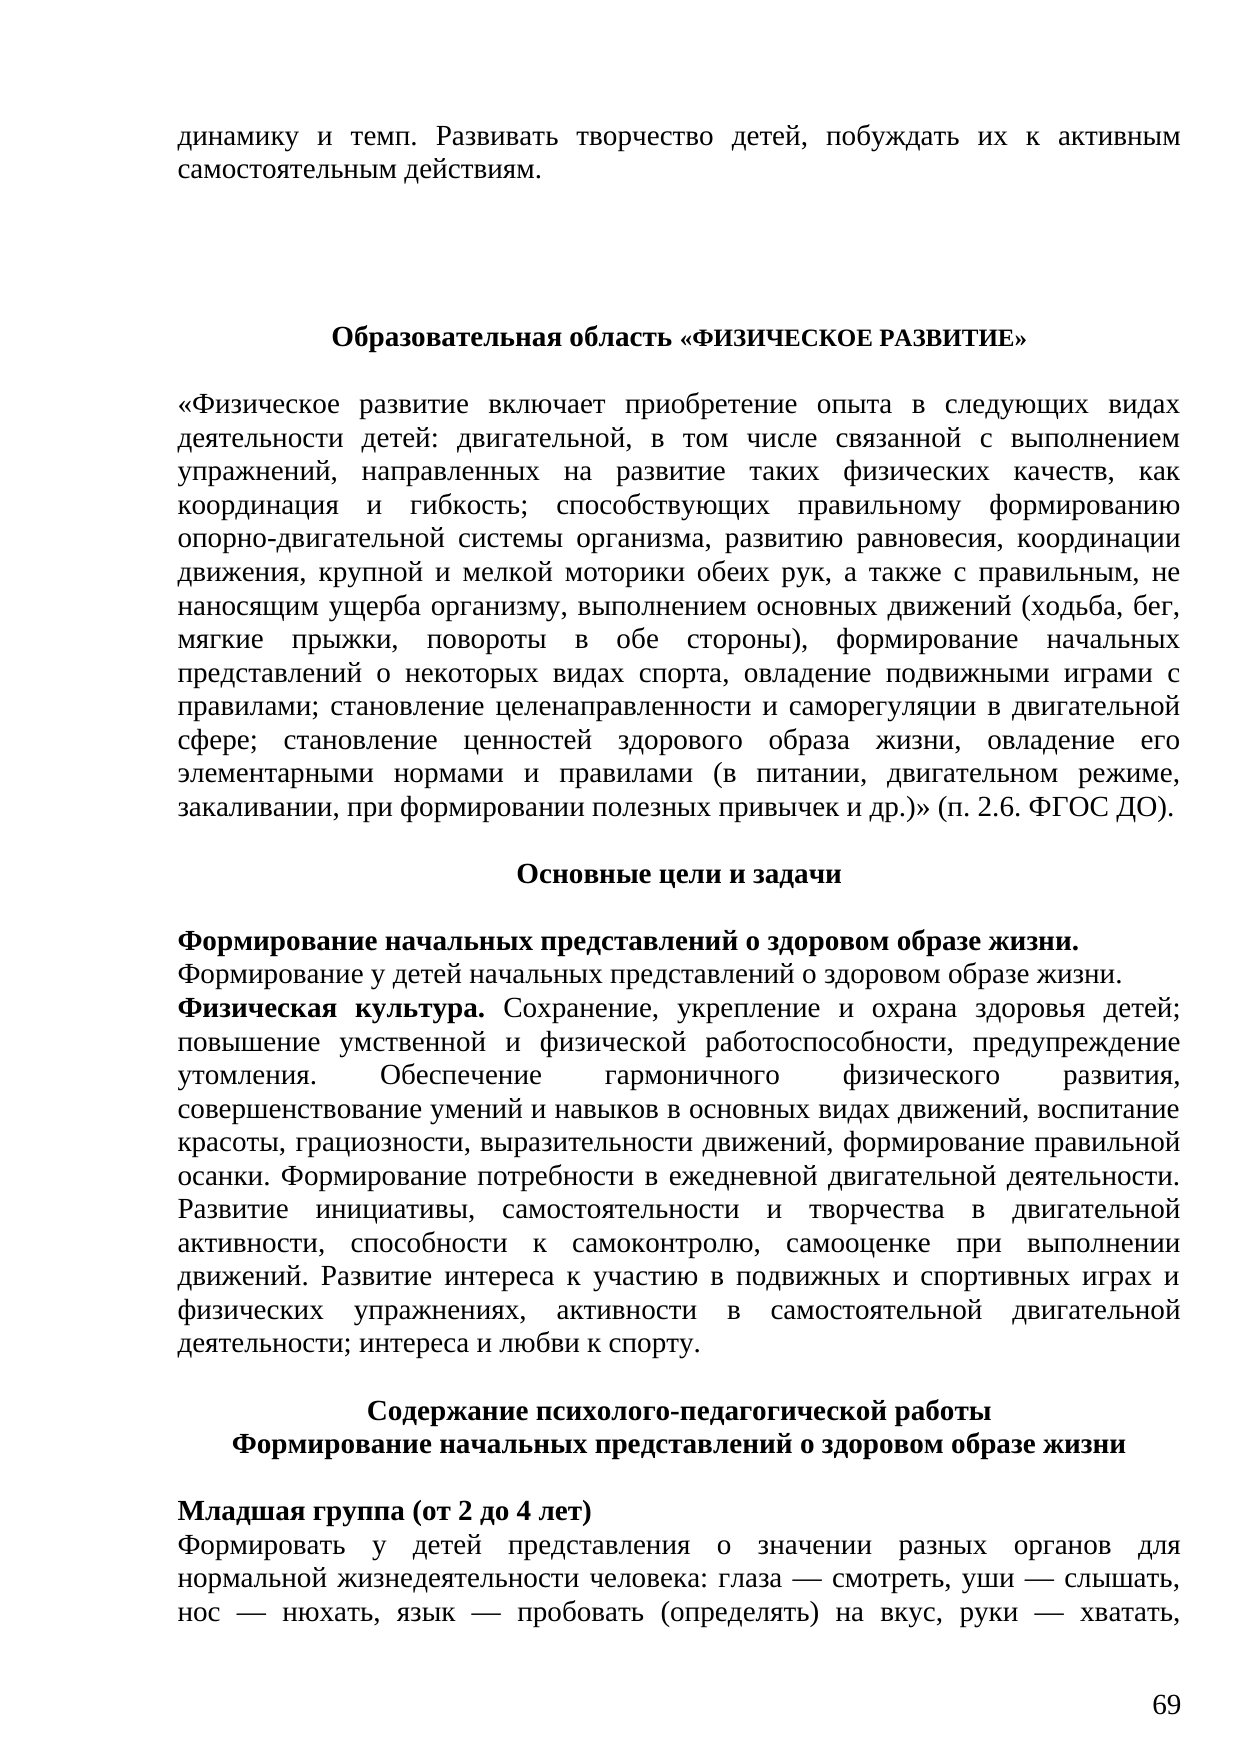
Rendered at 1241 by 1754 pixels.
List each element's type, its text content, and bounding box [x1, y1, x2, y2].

text Физическая культура. Сохранение, укрепление и охрана здоровья детей; повышение умственной и физической работоспособности, предупреждение утомления. Обеспечение гармоничного физического развития, совершенствование умений и навыков в основных видах движений, воспитание красоты, грациозности, выразительности движений, формирование правильной осанки. Формирование потребности в ежедневной двигательной деятельности. Развитие инициативы, самостоятельности и творчества в двигательной активности, способности к самоконтролю, самооценке при выполнении движений. Развитие интереса к участию в подвижных и спортивных играх и физических упражнениях, активности в самостоятельной двигательной деятельности; интереса и любви к спорту. [177, 990, 1181, 1359]
text «Физическое развитие включает приобретение опыта в следующих видах деятельности детей: двигательной, в том числе связанной с выполнением упражнений, направленных на развитие таких физических качеств, как координация и гибкость; способствующих правильному формированию опорно-двигательной системы организма, развитию равновесия, координации движения, крупной и мелкой моторики обеих рук, а также с правильным, не наносящим ущерба организму, выполнением основных движений (ходьба, бег, мягкие прыжки, повороты в обе стороны), формирование начальных представлений о некоторых видах спорта, овладение подвижными играми с правилами; становление целенаправленности и саморегуляции в двигательной сфере; становление ценностей здорового образа жизни, овладение его элементарными нормами и правилами (в питании, двигательном режиме, закаливании, при формировании полезных привычек и др.)» (п. 2.6. ФГОС ДО). [177, 386, 1181, 822]
text Младшая группа (от 2 до 4 лет) [177, 1493, 1181, 1527]
text Основные цели и задачи [177, 856, 1181, 889]
text Содержание психолого-педагогической работы [177, 1393, 1181, 1426]
text Формирование начальных представлений о здоровом образе жизни. [177, 923, 1181, 957]
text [177, 1527, 1181, 1627]
text Формирование у детей начальных представлений о здоровом образе жизни. [177, 957, 1181, 990]
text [177, 118, 1181, 185]
text Образовательная область «ФИЗИЧЕСКОЕ РАЗВИТИЕ» [177, 319, 1181, 353]
text Формирование начальных представлений о здоровом образе жизни [177, 1426, 1181, 1460]
